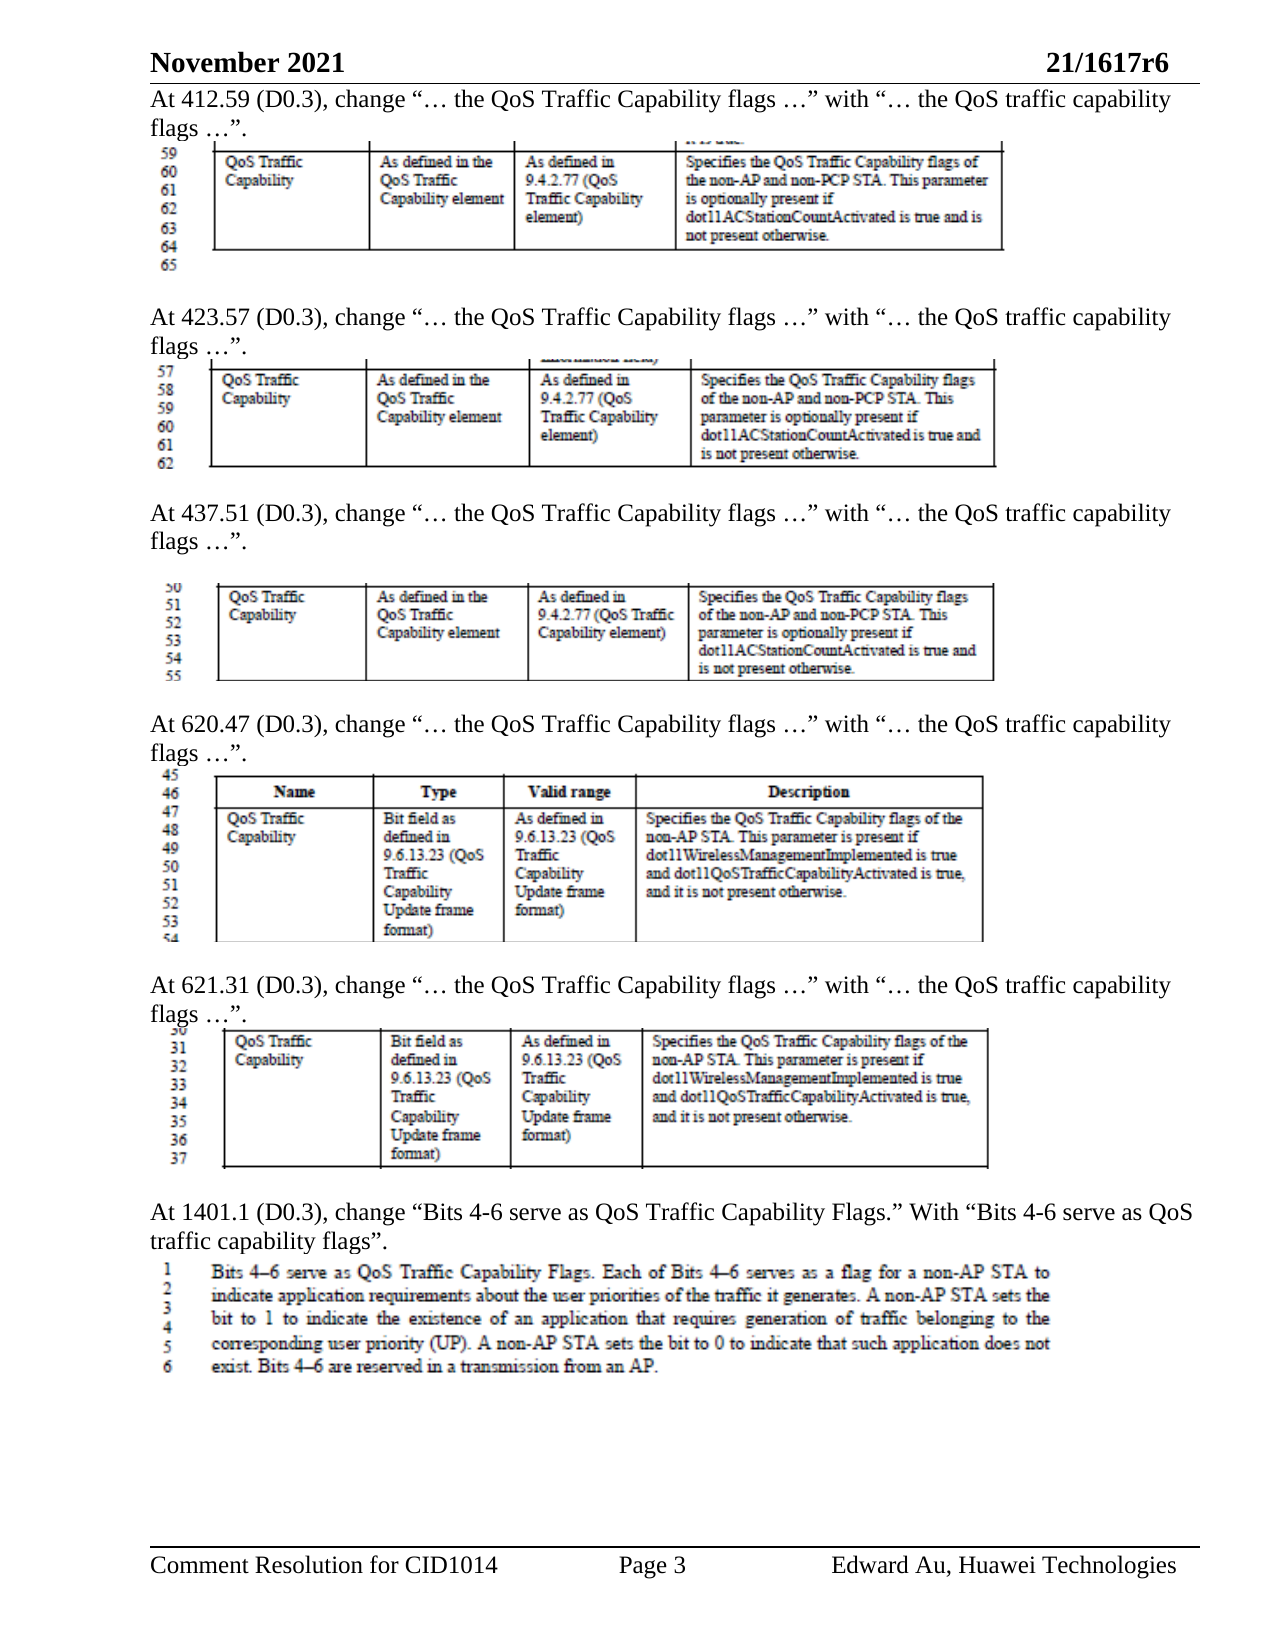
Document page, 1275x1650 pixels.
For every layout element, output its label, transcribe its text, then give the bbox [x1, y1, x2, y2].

text At 437.51 (D0.3), change “… the QoS Traffic Capability flags …” with “… the QoS traffic capability flags …”. [150, 498, 1200, 555]
text At 620.47 (D0.3), change “… the QoS Traffic Capability flags …” with “… the QoS traffic capability flags …”. [150, 709, 1200, 767]
text At 423.57 (D0.3), change “… the QoS Traffic Capability flags …” with “… the QoS traffic capability flags …”. [150, 302, 1200, 360]
text At 412.59 (D0.3), change “… the QoS Traffic Capability flags …” with “… the QoS traffic capability flags …”. [150, 84, 1200, 142]
text At 621.31 (D0.3), change “… the QoS Traffic Capability flags …” with “… the QoS traffic capability flags …”. [150, 971, 1200, 1028]
text At 1401.1 (D0.3), change “Bits 4-6 serve as QoS Traffic Capability Flags.” With “Bits 4-6 serve as QoS traffic capability flags”. [150, 1197, 1200, 1255]
